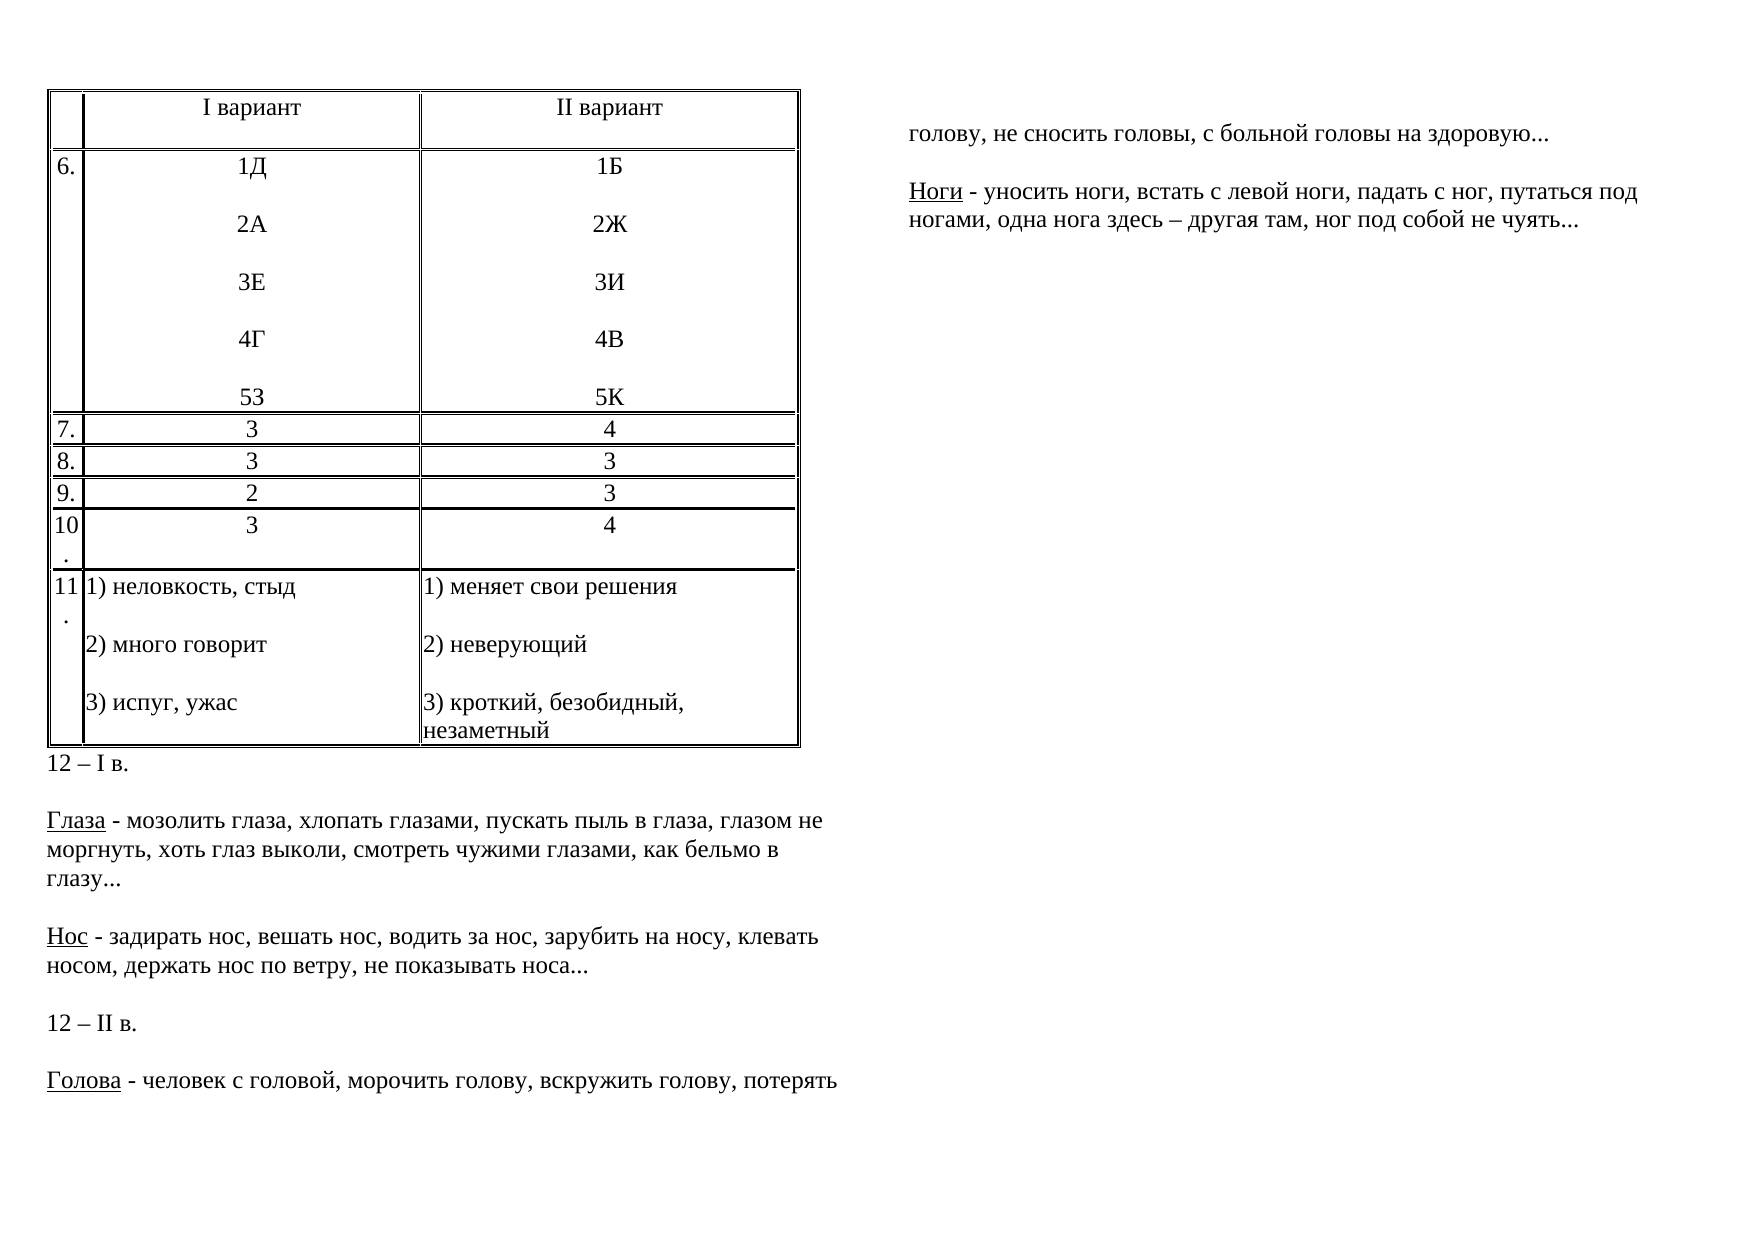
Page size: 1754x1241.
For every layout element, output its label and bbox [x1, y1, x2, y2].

table_header [46, 89, 857, 1094]
table_header [909, 89, 1719, 291]
